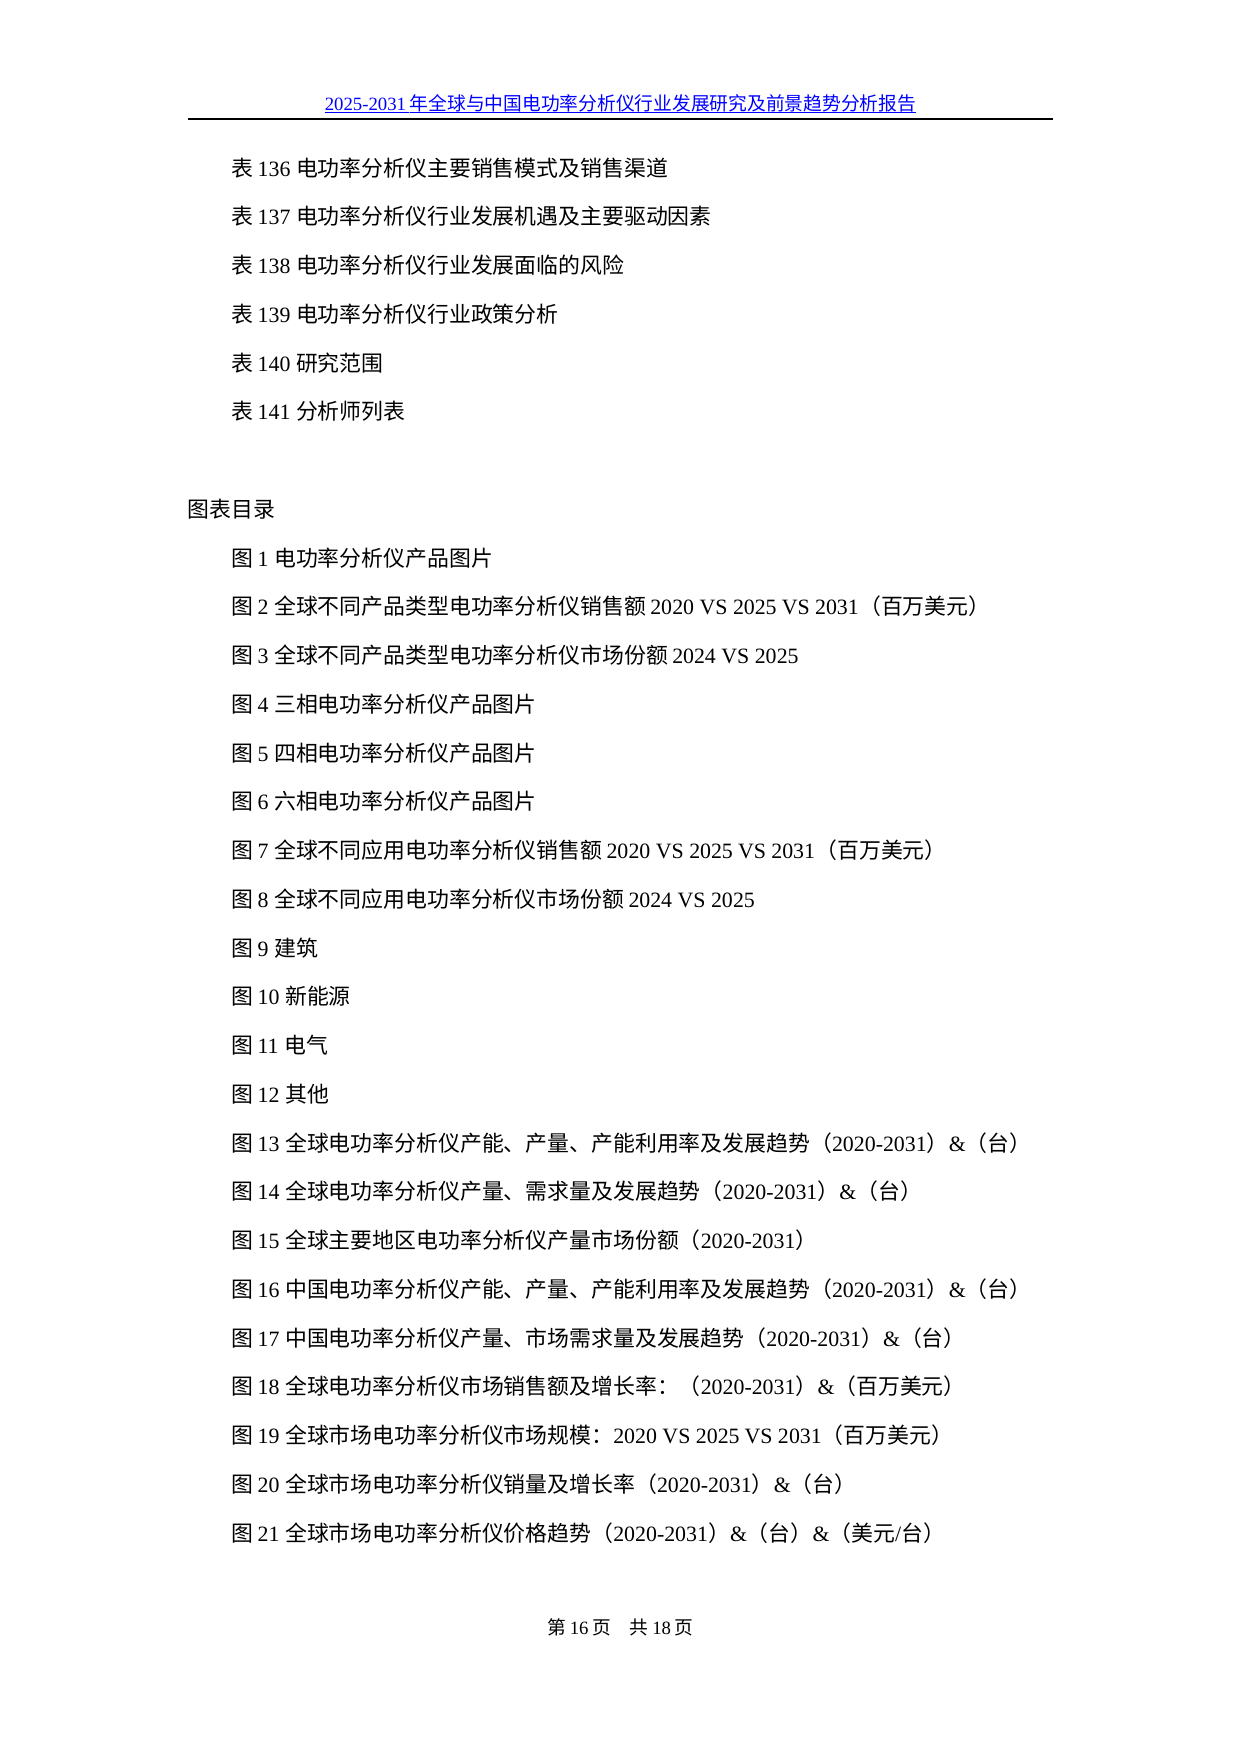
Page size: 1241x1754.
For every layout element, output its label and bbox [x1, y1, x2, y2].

text [187, 150, 1053, 1548]
